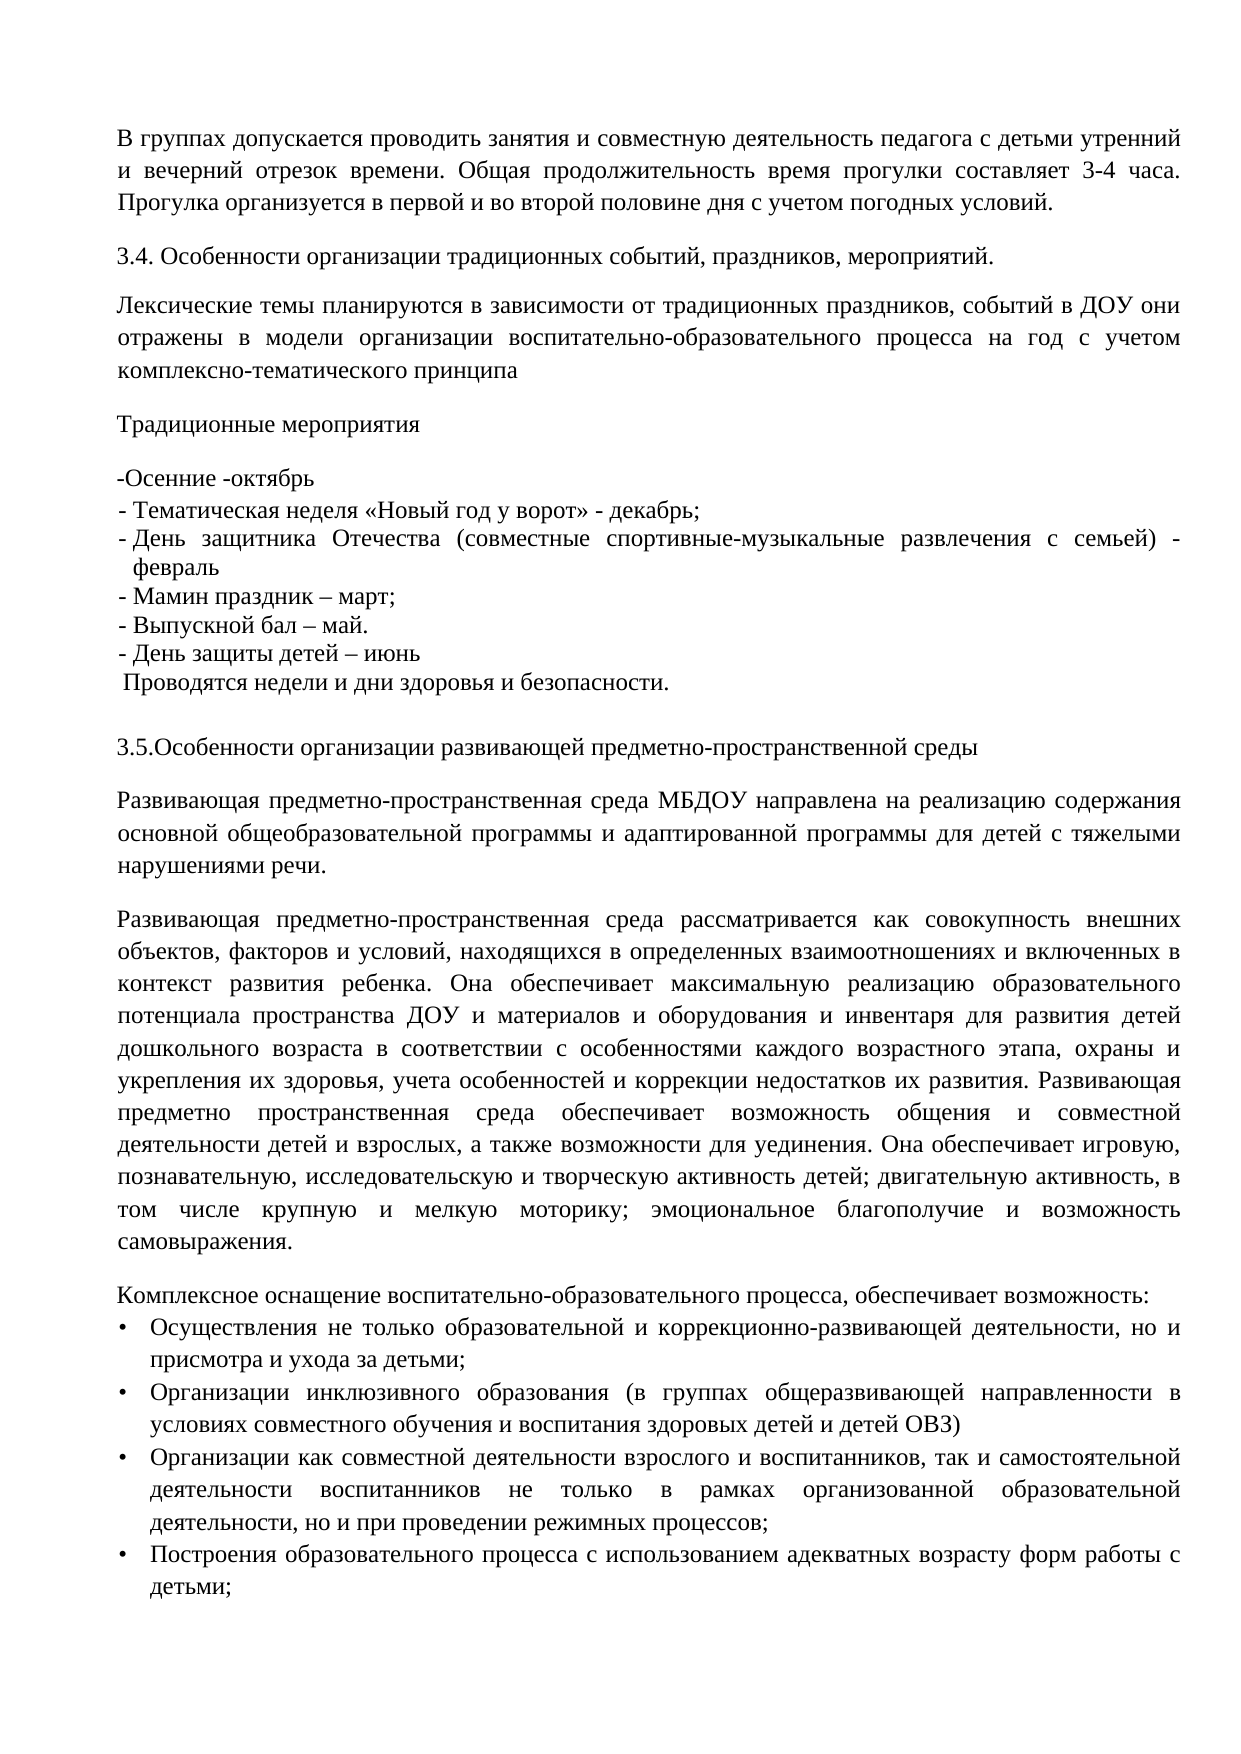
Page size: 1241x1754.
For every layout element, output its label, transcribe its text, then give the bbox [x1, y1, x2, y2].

list Мамин праздник – март; [118, 581, 1182, 610]
list Осуществления не только образовательной и коррекционно-развивающей деятельности, но и присмотра и ухода за детьми; [118, 1312, 1182, 1373]
text 3.5.Особенности организации развивающей предметно-пространственной среды [116, 732, 1182, 760]
list Организации как совместной деятельности взрослого и воспитанников, так и самостоятельной деятельности воспитанников не только в рамках организованной образовательной деятельности, но и при проведении режимных процессов; [118, 1442, 1182, 1535]
list Тематическая неделя «Новый год у ворот» - декабрь; [118, 495, 1182, 523]
text Лексические темы планируются в зависимости от традиционных праздников, событий в ДОУ они отражены в модели организации воспитательно-образовательного процесса на год с учетом комплексно-тематического принципа [116, 290, 1182, 383]
text Традиционные мероприятия [116, 409, 1182, 437]
text Развивающая предметно-пространственная среда рассматривается как совокупность внешних объектов, факторов и условий, находящихся в определенных взаимоотношениях и включенных в контекст развития ребенка. Она обеспечивает максимальную реализацию образовательного потенциала пространства ДОУ и материалов и оборудования и инвентаря для развития детей дошкольного возраста в соответствии с особенностями каждого возрастного этапа, охраны и укрепления их здоровья, учета особенностей и коррекции недостатков их развития. Развивающая предметно пространственная среда обеспечивает возможность общения и совместной деятельности детей и взрослых, а также возможности для уединения. Она обеспечивает игровую, познавательную, исследовательскую и творческую активность детей; двигательную активность, в том числе крупную и мелкую моторику; эмоциональное благополучие и возможность самовыражения. [116, 904, 1182, 1254]
text 3.4. Особенности организации традиционных событий, праздников, мероприятий. [116, 241, 1182, 270]
list День защиты детей – июнь [118, 638, 1182, 667]
list Построения образовательного процесса с использованием адекватных возрасту форм работы с детьми; [118, 1539, 1182, 1600]
text В группах допускается проводить занятия и совместную деятельность педагога с детьми утренний и вечерний отрезок времени. Общая продолжительность время прогулки составляет 3-4 часа. Прогулка организуется в первой и во второй половине дня с учетом погодных условий. [116, 123, 1182, 216]
list Организации инклюзивного образования (в группах общеразвивающей направленности в условиях совместного обучения и воспитания здоровых детей и детей ОВЗ) [118, 1377, 1182, 1438]
text -Осенние -октябрь [116, 463, 1182, 491]
text Развивающая предметно-пространственная среда МБДОУ направлена на реализацию содержания основной общеобразовательной программы и адаптированной программы для детей с тяжелыми нарушениями речи. [116, 786, 1182, 879]
list День защитника Отечества (совместные спортивные-музыкальные развлечения с семьей) -февраль [118, 523, 1182, 581]
text Комплексное оснащение воспитательно-образовательного процесса, обеспечивает возможность: [116, 1280, 1182, 1308]
text - Выпускной бал – май. [118, 610, 1182, 638]
text Проводятся недели и дни здоровья и безопасности. [116, 667, 1182, 696]
